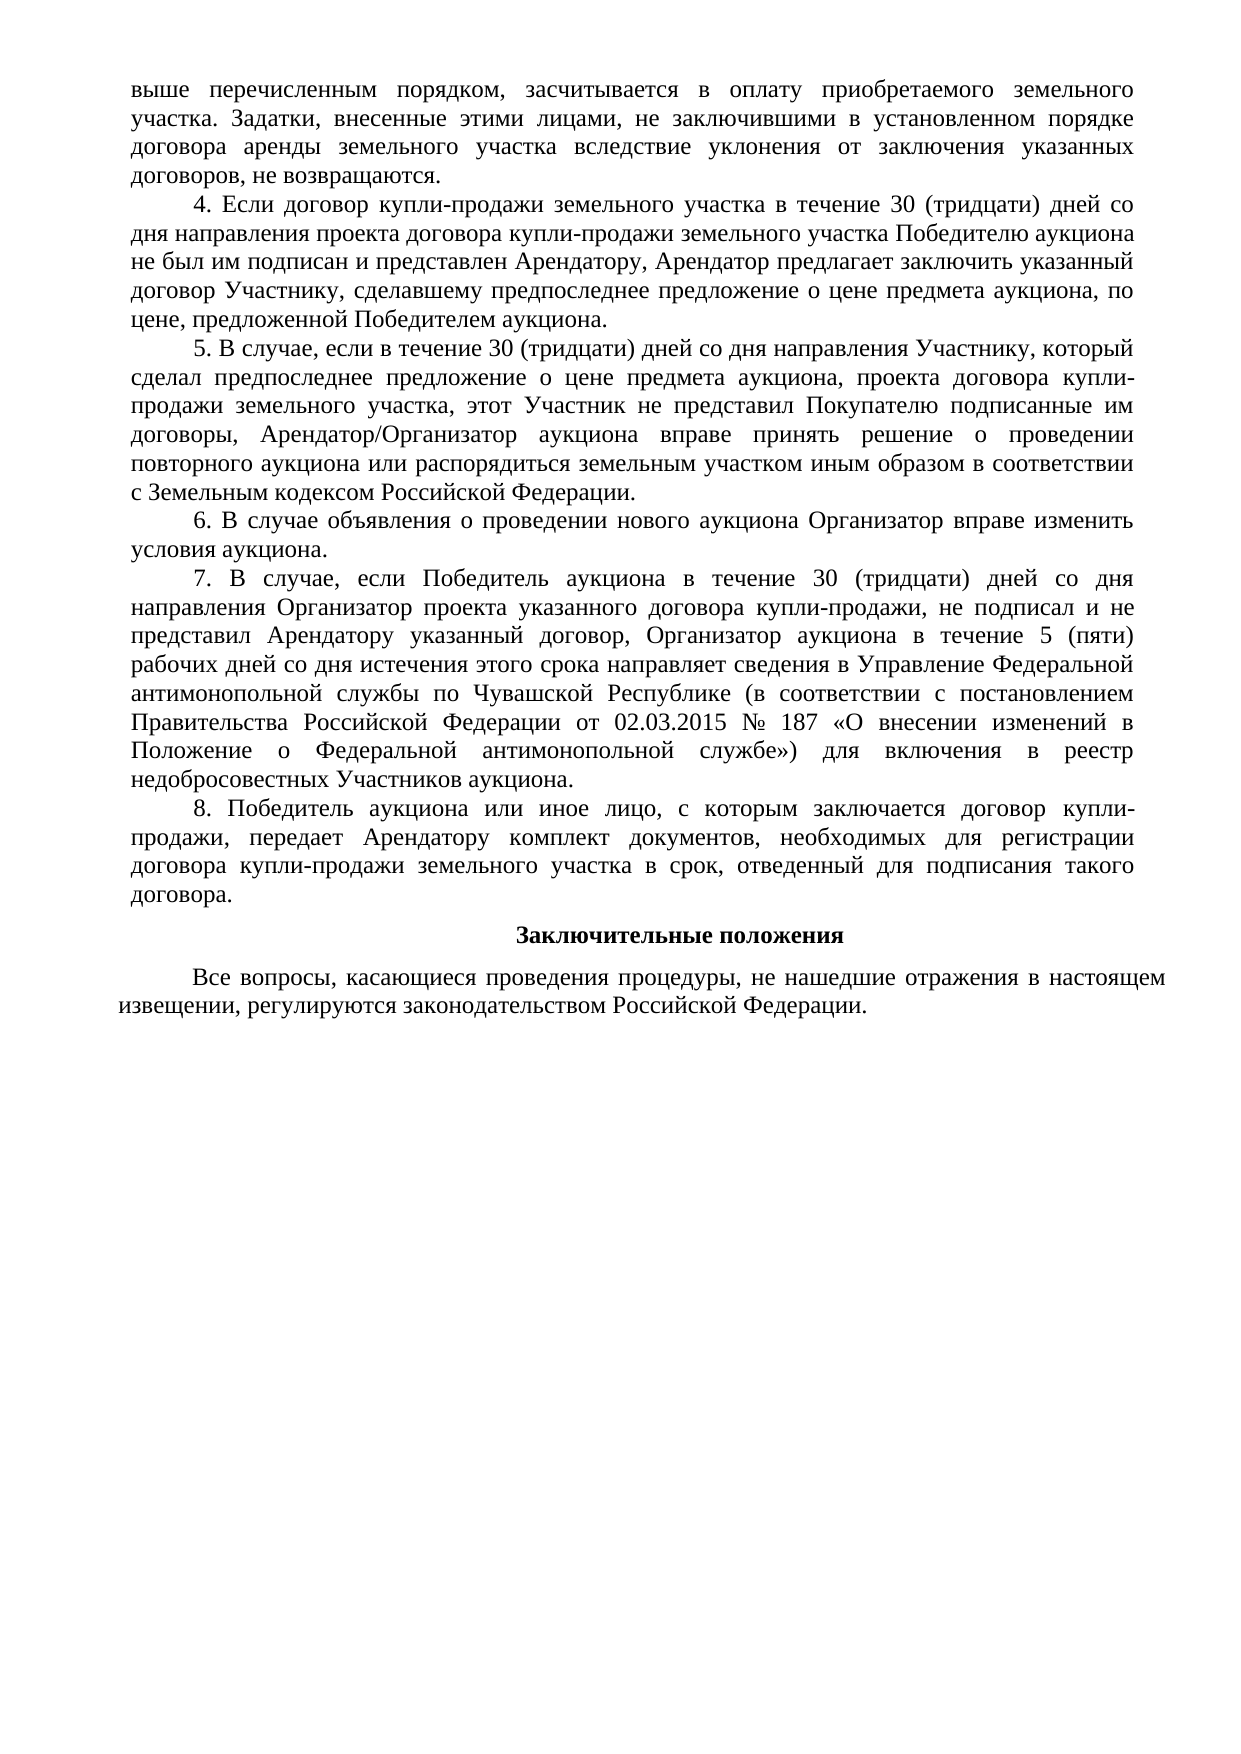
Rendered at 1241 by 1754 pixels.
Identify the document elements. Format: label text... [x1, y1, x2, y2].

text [131, 74, 1135, 189]
text Заключительные положения [118, 921, 1167, 949]
text Все вопросы, касающиеся проведения процедуры, не нашедшие отражения в настоящем извещении, регулируются законодательством Российской Федерации. [118, 962, 1167, 1019]
text 6. В случае объявления о проведении нового аукциона Организатор вправе изменить условия аукциона. [131, 505, 1135, 563]
text 4. Если договор купли-продажи земельного участка в течение 30 (тридцати) дней со дня направления проекта договора купли-продажи земельного участка Победителю аукциона не был им подписан и представлен Арендатору, Арендатор предлагает заключить указанный договор Участнику, сделавшему предпоследнее предложение о цене предмета аукциона, по цене, предложенной Победителем аукциона. [131, 189, 1135, 333]
text 7. В случае, если Победитель аукциона в течение 30 (тридцати) дней со дня направления Организатор проекта указанного договора купли-продажи, не подписал и не представил Арендатору указанный договор, Организатор аукциона в течение 5 (пяти) рабочих дней со дня истечения этого срока направляет сведения в Управление Федеральной антимонопольной службы по Чувашской Республике (в соответствии с постановлением Правительства Российской Федерации от 02.03.2015 № 187 «О внесении изменений в Положение о Федеральной антимонопольной службе») для включения в реестр недобросовестных Участников аукциона. [131, 563, 1135, 793]
text 8. Победитель аукциона или иное лицо, с которым заключается договор купли-продажи, передает Арендатору комплект документов, необходимых для регистрации договора купли-продажи земельного участка в срок, отведенный для подписания такого договора. [131, 793, 1135, 908]
text 5. В случае, если в течение 30 (тридцати) дней со дня направления Участнику, который сделал предпоследнее предложение о цене предмета аукциона, проекта договора купли-продажи земельного участка, этот Участник не представил Покупателю подписанные им договоры, Арендатор/Организатор аукциона вправе принять решение о проведении повторного аукциона или распорядиться земельным участком иным образом в соответствии с Земельным кодексом Российской Федерации. [131, 333, 1135, 505]
